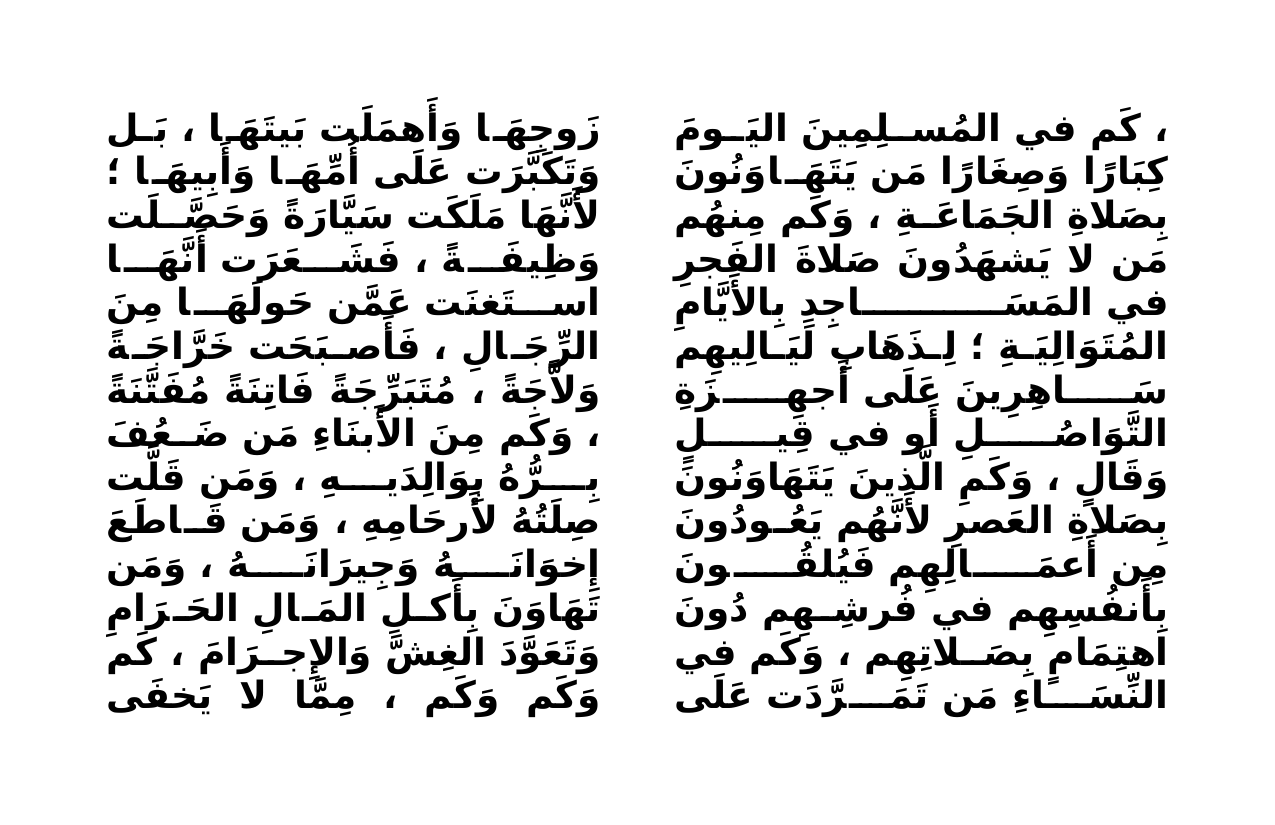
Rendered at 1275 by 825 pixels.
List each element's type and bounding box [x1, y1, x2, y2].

text [106, 106, 601, 717]
text [674, 106, 1169, 717]
